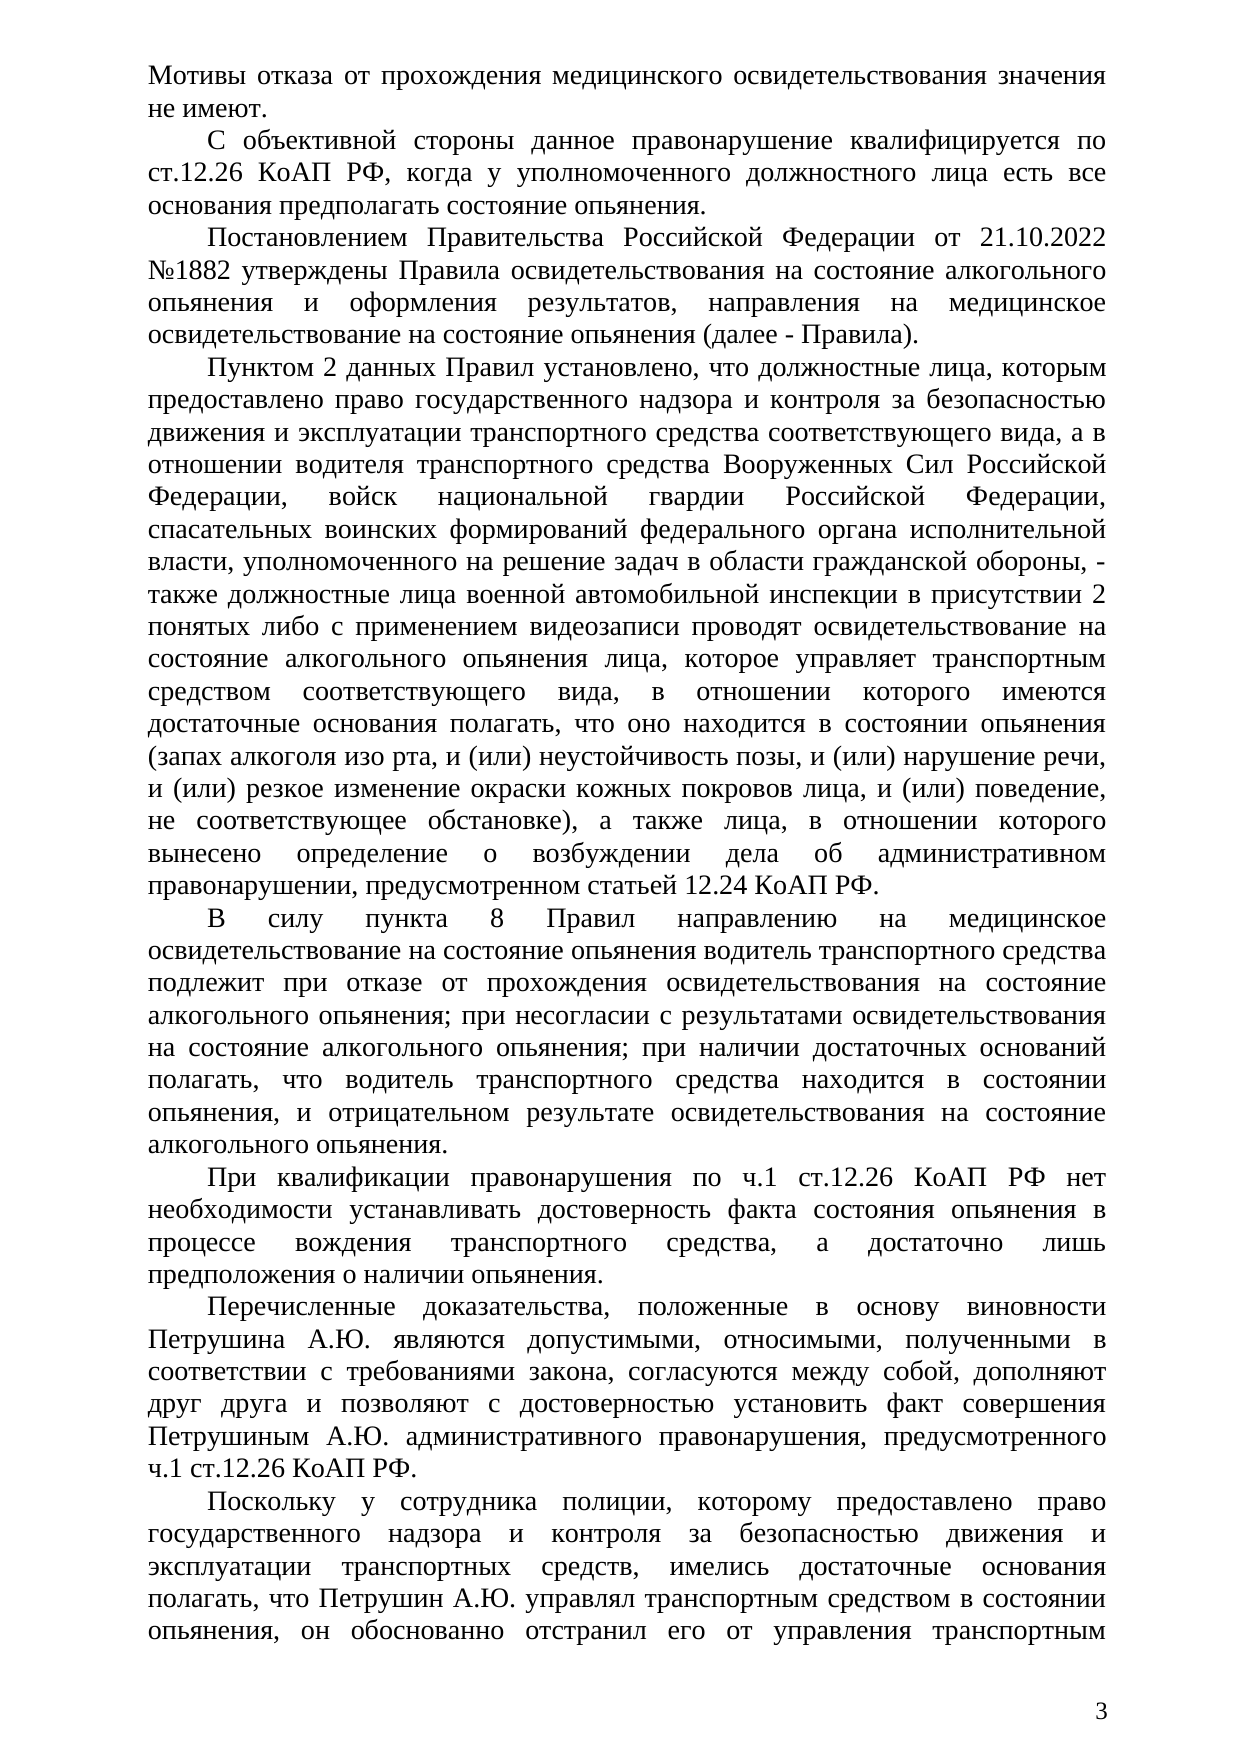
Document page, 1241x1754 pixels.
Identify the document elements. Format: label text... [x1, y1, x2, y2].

text При квалификации правонарушения по ч.1 ст.12.26 КоАП РФ нет необходимости устанавливать достоверность факта состояния опьянения в процессе вождения транспортного средства, а достаточно лишь предположения о наличии опьянения. [148, 1160, 1107, 1289]
text В силу пункта 8 Правил направлению на медицинское освидетельствование на состояние опьянения водитель транспортного средства подлежит при отказе от прохождения освидетельствования на состояние алкогольного опьянения; при несогласии с результатами освидетельствования на состояние алкогольного опьянения; при наличии достаточных оснований полагать, что водитель транспортного средства находится в состоянии опьянения, и отрицательном результате освидетельствования на состояние алкогольного опьянения. [148, 901, 1107, 1160]
text С объективной стороны данное правонарушение квалифицируется по ст.12.26 КоАП РФ, когда у уполномоченного должностного лица есть все основания предполагать состояние опьянения. [148, 123, 1107, 220]
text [148, 1484, 1107, 1646]
text Перечисленные доказательства, положенные в основу виновности Петрушина А.Ю. являются допустимыми, относимыми, полученными в соответствии с требованиями закона, согласуются между собой, дополняют друг друга и позволяют с достоверностью установить факт совершения Петрушиным А.Ю. административного правонарушения, предусмотренного ч.1 ст.12.26 КоАП РФ. [148, 1289, 1107, 1484]
text Пунктом 2 данных Правил установлено, что должностные лица, которым предоставлено право государственного надзора и контроля за безопасностью движения и эксплуатации транспортного средства соответствующего вида, а в отношении водителя транспортного средства Вооруженных Сил Российской Федерации, войск национальной гвардии Российской Федерации, спасательных воинских формирований федерального органа исполнительной власти, уполномоченного на решение задач в области гражданской обороны, - также должностные лица военной автомобильной инспекции в присутствии 2 понятых либо с применением видеозаписи проводят освидетельствование на состояние алкогольного опьянения лица, которое управляет транспортным средством соответствующего вида, в отношении которого имеются достаточные основания полагать, что оно находится в состоянии опьянения (запах алкоголя изо рта, и (или) неустойчивость позы, и (или) нарушение речи, и (или) резкое изменение окраски кожных покровов лица, и (или) поведение, не соответствующее обстановке), а также лица, в отношении которого вынесено определение о возбуждении дела об административном правонарушении, предусмотренном статьей 12.24 КоАП РФ. [148, 350, 1107, 901]
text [148, 58, 1107, 123]
text Постановлением Правительства Российской Федерации от 21.10.2022 №1882 утверждены Правила освидетельствования на состояние алкогольного опьянения и оформления результатов, направления на медицинское освидетельствование на состояние опьянения (далее - Правила). [148, 220, 1107, 350]
